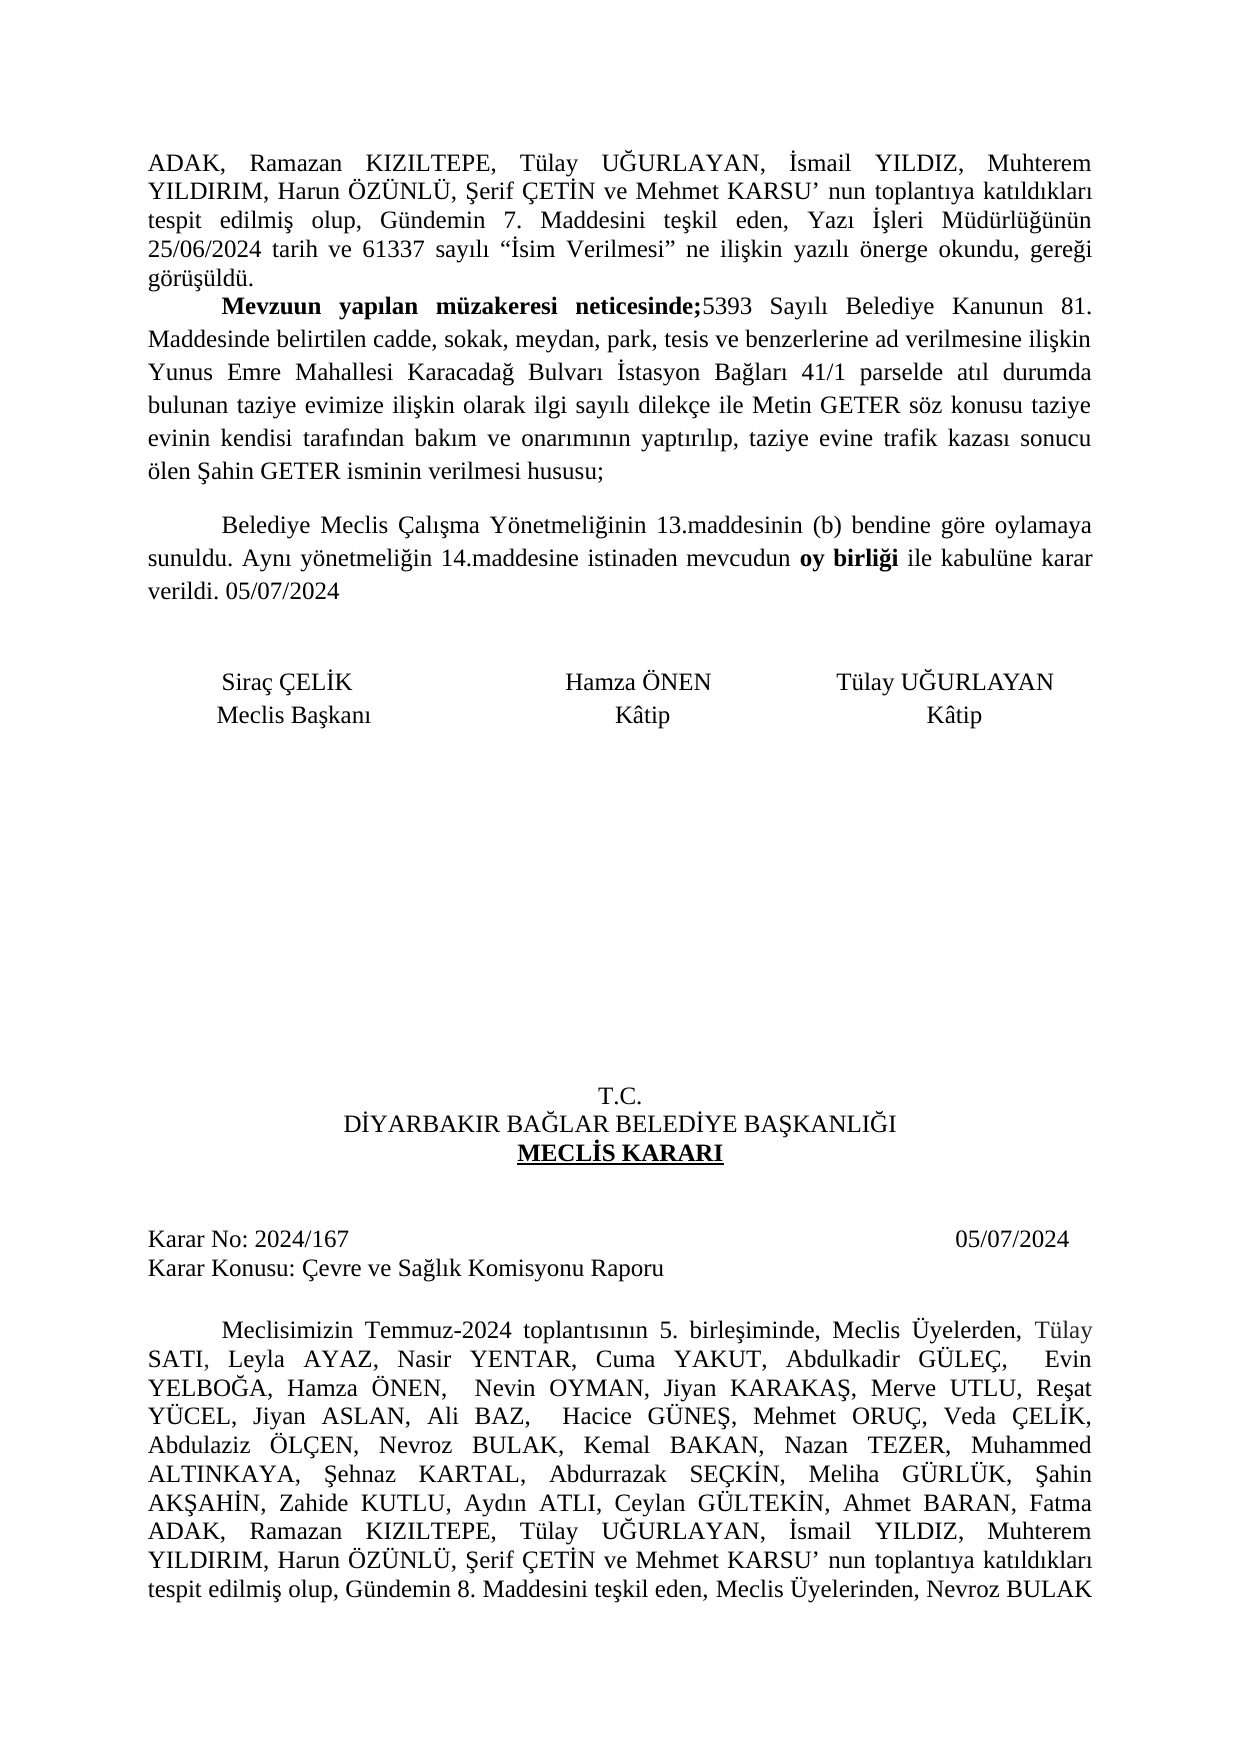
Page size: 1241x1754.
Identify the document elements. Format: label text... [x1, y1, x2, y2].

text Mevzuun yapılan müzakeresi neticesinde;5393 Sayılı Belediye Kanunun 81. Maddesinde belirtilen cadde, sokak, meydan, park, tesis ve benzerlerine ad verilmesine ilişkin Yunus Emre Mahallesi Karacadağ Bulvarı İstasyon Bağları 41/1 parselde atıl durumda bulunan taziye evimize ilişkin olarak ilgi sayılı dilekçe ile Metin GETER söz konusu taziye evinin kendisi tarafından bakım ve onarımının yaptırılıp, taziye evine trafik kazası sonucu ölen Şahin GETER isminin verilmesi hususu; [148, 386, 1093, 485]
text DİYARBAKIR BAĞLAR BELEDİYE BAŞKANLIĞI [148, 1109, 1093, 1138]
text Karar Konusu: Çevre ve Sağlık Komisyonu Raporu [148, 1253, 1093, 1282]
text Karar No: 2024/167 05/07/2024 [148, 1224, 1093, 1253]
text Belediye Meclis Çalışma Yönetmeliğinin 13.maddesinin (b) bendine göre oylamaya sunuldu. Aynı yönetmeliğin 14.maddesine istinaden mevcudun oy birliği ile kabulüne karar verildi. 05/07/2024 [148, 510, 1093, 605]
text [148, 148, 1093, 291]
text Siraç ÇELİK Hamza ÖNEN Tülay UĞURLAYAN Meclis Başkanı Kâtip Kâtip [148, 667, 1093, 729]
text T.C. [148, 1081, 1093, 1109]
text MECLİS KARARI [148, 1138, 1093, 1167]
text Mevzuun yapılan müzakeresi neticesinde;5393 Sayılı Belediye Kanunun 81. Maddesinde belirtilen cadde, sokak, meydan, park, tesis ve benzerlerine ad verilmesine ilişkin Yunus Emre Mahallesi Karacadağ Bulvarı İstasyon Bağları 41/1 parselde atıl durumda bulunan taziye evimize ilişkin olarak ilgi sayılı dilekçe ile Metin GETER söz konusu taziye evinin kendisi tarafından bakım ve onarımının yaptırılıp, taziye evine trafik kazası sonucu ölen Şahin GETER isminin verilmesi hususu; [148, 291, 1093, 358]
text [148, 1315, 1093, 1603]
